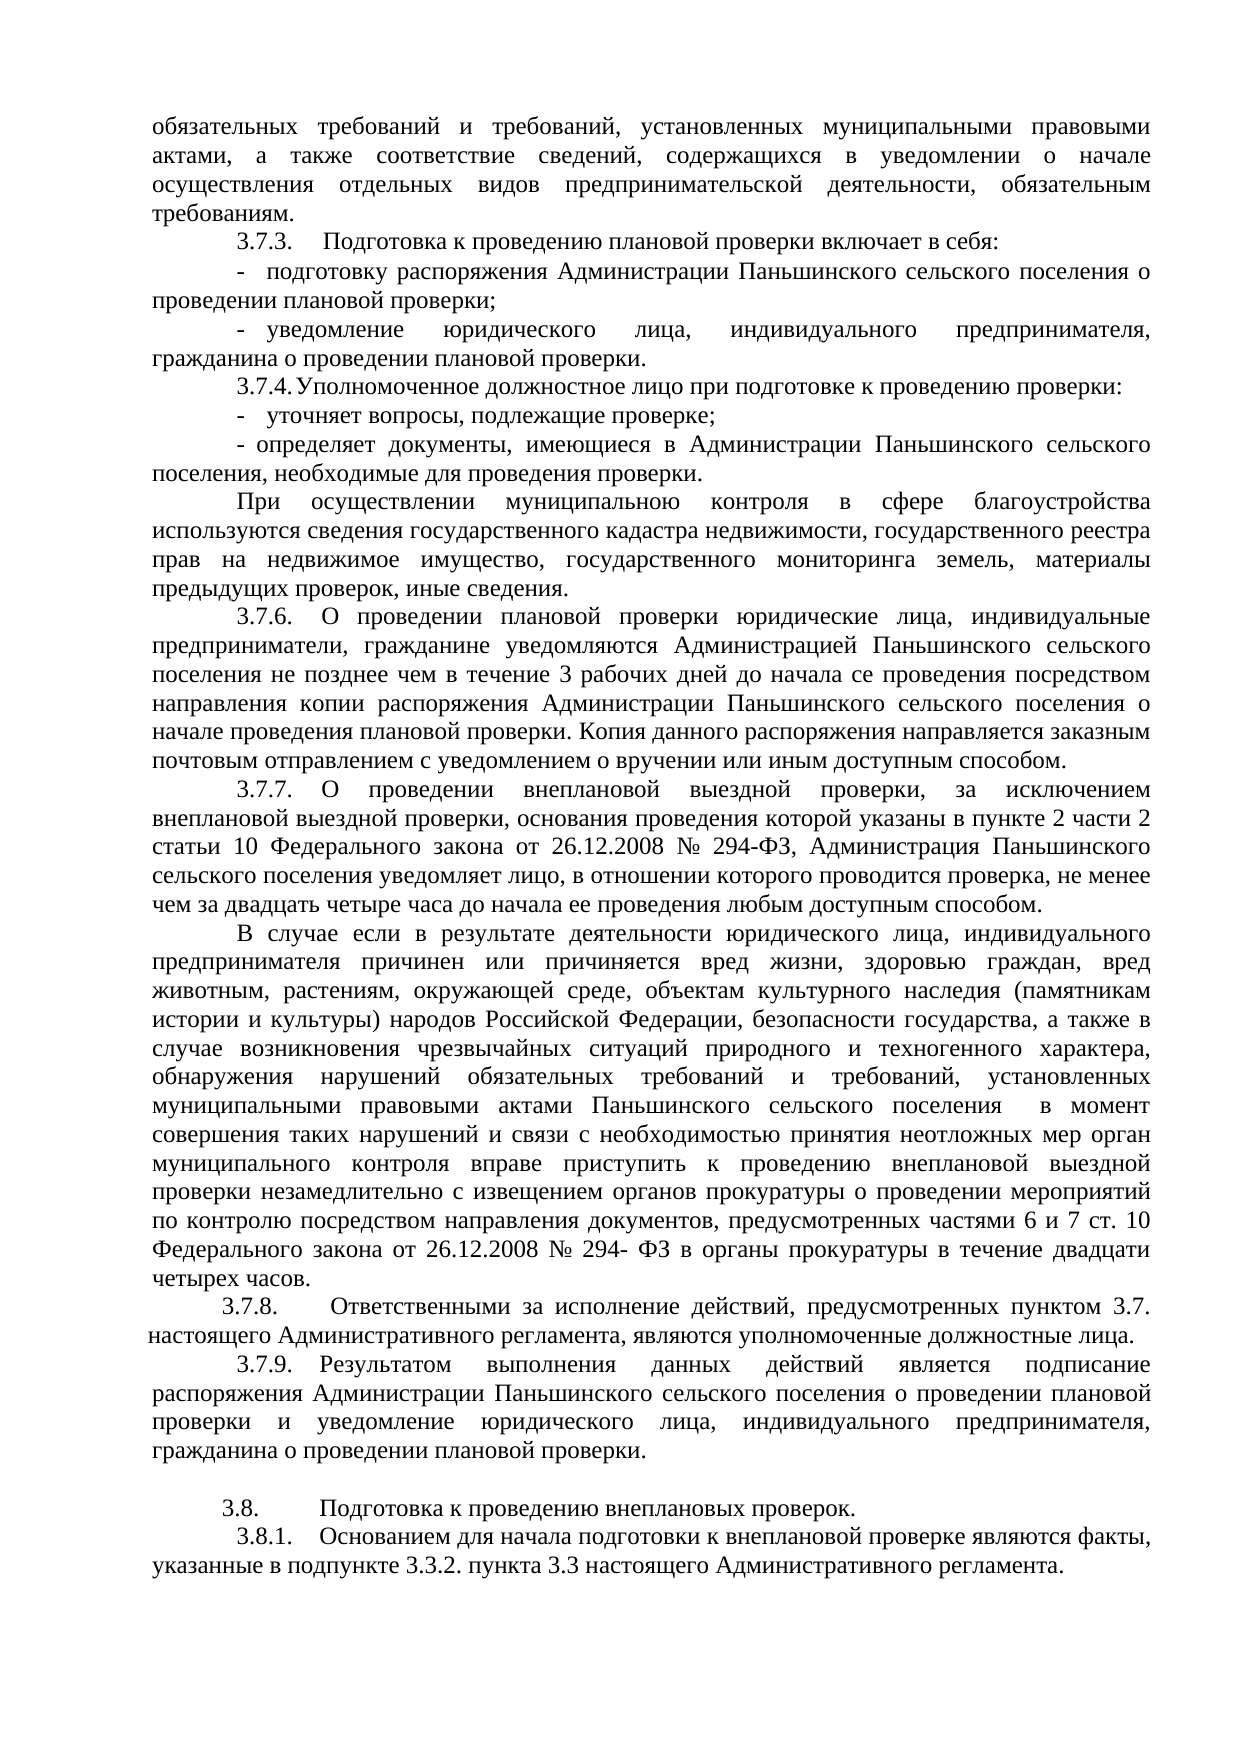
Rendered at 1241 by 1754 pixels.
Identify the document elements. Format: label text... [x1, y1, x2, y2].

list Подготовка к проведению плановой проверки включает в себя: [152, 226, 1152, 255]
list уведомление юридического лица, индивидуального предпринимателя, гражданина о проведении плановой проверки. [152, 314, 1152, 371]
list определяет документы, имеющиеся в Администрации Паньшинского сельского поселения, необходимые для проведения проверки. [152, 429, 1152, 486]
list О проведении плановой проверки юридические лица, индивидуальные предприниматели, гражданине уведомляются Администрацией Паньшинского сельского поселения не позднее чем в течение 3 рабочих дней до начала се проведения посредством направления копии распоряжения Администрации Паньшинского сельского поселения о начале проведения плановой проверки. Копия данного распоряжения направляется заказным почтовым отправлением с уведомлением о вручении или иным доступным способом. [152, 601, 1152, 774]
list Подготовка к проведению внеплановых проверок. [222, 1493, 1152, 1521]
list О проведении внеплановой выездной проверки, за исключением внеплановой выездной проверки, основания проведения которой указаны в пункте 2 части 2 статьи 10 Федерального закона от 26.12.2008 № 294-ФЗ, Администрация Паньшинского сельского поселения уведомляет лицо, в отношении которого проводится проверка, не менее чем за двадцать четыре часа до начала ее проведения любым доступным способом. [152, 774, 1152, 918]
list уточняет вопросы, подлежащие проверке; [152, 400, 1152, 429]
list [152, 111, 1152, 226]
list Основанием для начала подготовки к внеплановой проверке являются факты, указанные в подпункте 3.3.2. пункта 3.3 настоящего Административного регламента. [152, 1521, 1152, 1579]
list Результатом выполнения данных действий является подписание распоряжения Администрации Паньшинского сельского поселения о проведении плановой проверки и уведомление юридического лица, индивидуального предпринимателя, гражданина о проведении плановой проверки. [152, 1349, 1152, 1464]
list Ответственными за исполнение действий, предусмотренных пунктом 3.7. настоящего Административного регламента, являются уполномоченные должностные лица. [148, 1291, 1152, 1349]
text В случае если в результате деятельности юридического лица, индивидуального предпринимателя причинен или причиняется вред жизни, здоровью граждан, вред животным, растениям, окружающей среде, объектам культурного наследия (памятникам истории и культуры) народов Российской Федерации, безопасности государства, а также в случае возникновения чрезвычайных ситуаций природного и техногенного характера, обнаружения нарушений обязательных требований и требований, установленных муниципальными правовыми актами Паньшинского сельского поселения в момент совершения таких нарушений и связи с необходимостью принятия неотложных мер орган муниципального контроля вправе приступить к проведению внеплановой выездной проверки незамедлительно с извещением органов прокуратуры о проведении мероприятий по контролю посредством направления документов, предусмотренных частями 6 и 7 ст. 10 Федерального закона от 26.12.2008 № 294- ФЗ в органы прокуратуры в течение двадцати четырех часов. [152, 918, 1152, 1291]
list Уполномоченное должностное лицо при подготовке к проведению проверки: [152, 371, 1152, 400]
list подготовку распоряжения Администрации Паньшинского сельского поселения о проведении плановой проверки; [152, 256, 1152, 314]
text При осуществлении муниципальною контроля в сфере благоустройства используются сведения государственного кадастра недвижимости, государственного реестра прав на недвижимое имущество, государственного мониторинга земель, материалы предыдущих проверок, иные сведения. [152, 486, 1152, 601]
